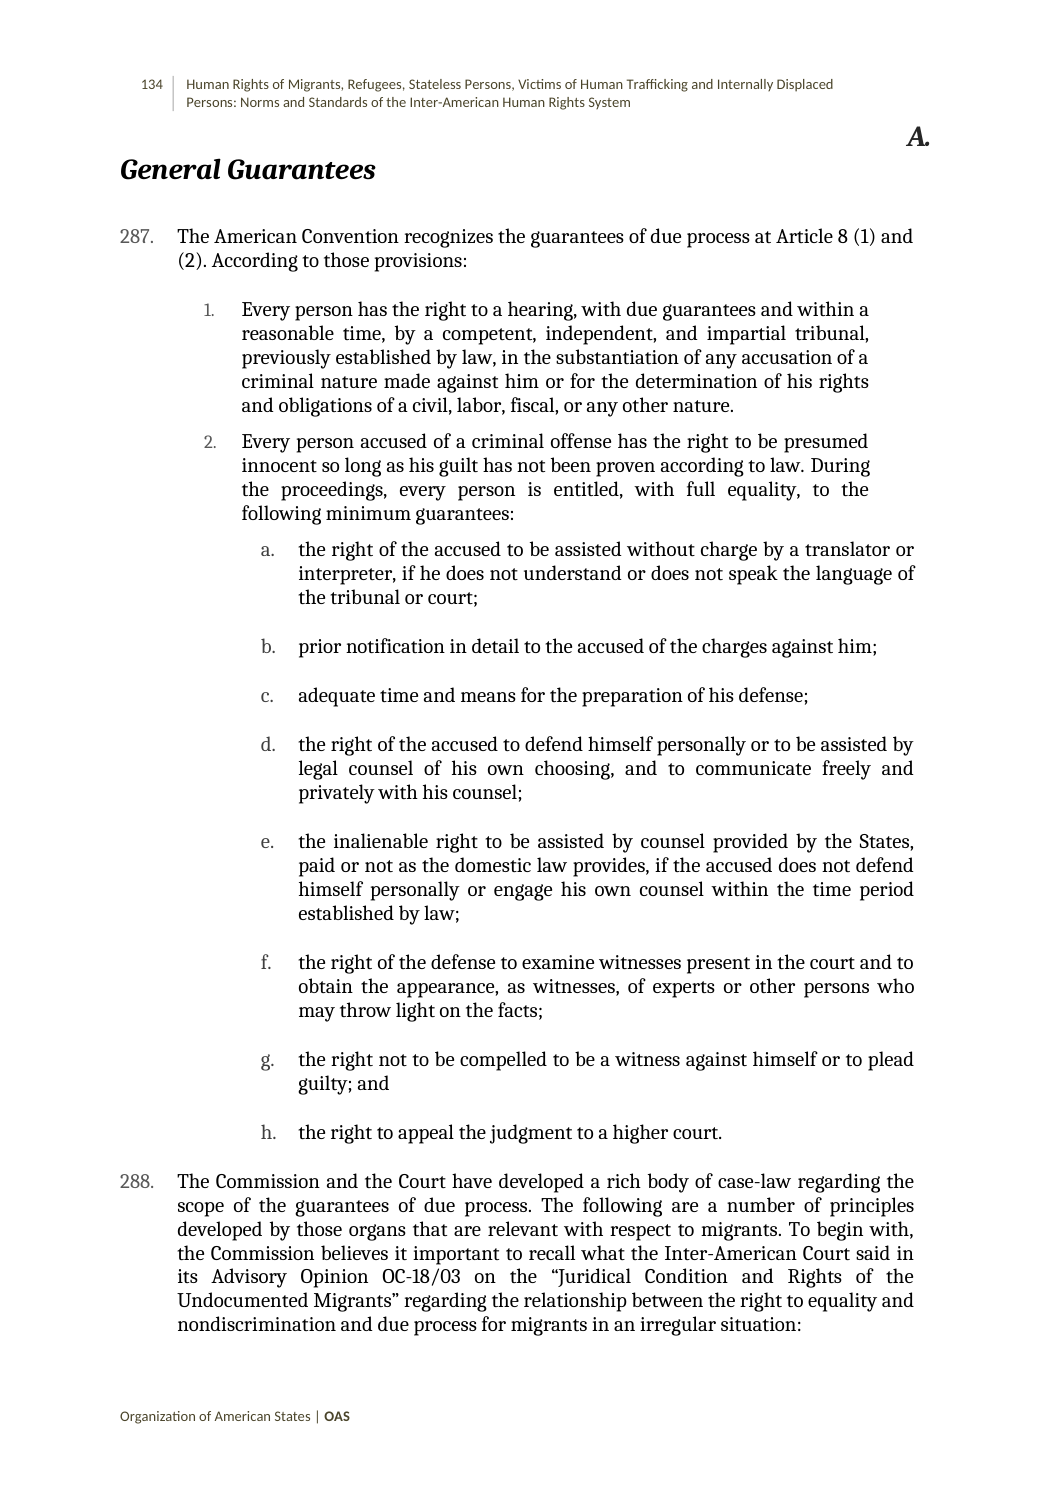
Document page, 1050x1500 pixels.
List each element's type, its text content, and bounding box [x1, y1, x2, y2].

subtitle General Guarantees [120, 120, 915, 187]
list the right not to be compelled to be a witness against himself or to plead guilty; and [261, 1047, 915, 1095]
list the inalienable right to be assisted by counsel provided by the States, paid or not as the domestic law provides, if the accused does not defend himself personally or engage his own counsel within the time period established by law; [261, 830, 915, 926]
list the right of the defense to examine witnesses present in the court and to obtain the appearance, as witnesses, of experts or other persons who may throw light on the facts; [261, 951, 915, 1022]
list Every person has the right to a hearing, with due guarantees and within a reasonable time, by a competent, independent, and impartial tribunal, previously established by law, in the substantiation of any accusation of a criminal nature made against him or for the determination of his rights and obligations of a civil, labor, fiscal, or any other nature. [204, 297, 870, 417]
list the right of the accused to defend himself personally or to be assisted by legal counsel of his own choosing, and to communicate freely and privately with his counsel; [261, 733, 915, 805]
list the right of the accused to be assisted without charge by a translator or interpreter, if he does not understand or does not speak the language of the tribunal or court; [261, 538, 915, 610]
text The Commission and the Court have developed a rich body of case-law regarding the scope of the guarantees of due process. The following are a number of principles developed by those organs that are relevant with respect to migrants. To begin with, the Commission believes it important to recall what the Inter-American Court said in its Advisory Opinion OC-18/03 on the “Juridical Condition and Rights of the Undocumented Migrants” regarding the relationship between the right to equality and nondiscrimination and due process for migrants in an irregular situation: [120, 1169, 915, 1337]
text The American Convention recognizes the guarantees of due process at Article 8 (1) and (2). According to those provisions: [120, 224, 915, 272]
list Every person accused of a criminal offense has the right to be presumed innocent so long as his guilt has not been proven according to law. During the proceedings, every person is entitled, with full equality, to the following minimum guarantees: [204, 430, 870, 526]
list adequate time and means for the preparation of his defense; [261, 684, 915, 708]
list prior notification in detail to the accused of the charges against him; [261, 635, 915, 659]
list the right to appeal the judgment to a higher court. [261, 1120, 915, 1144]
